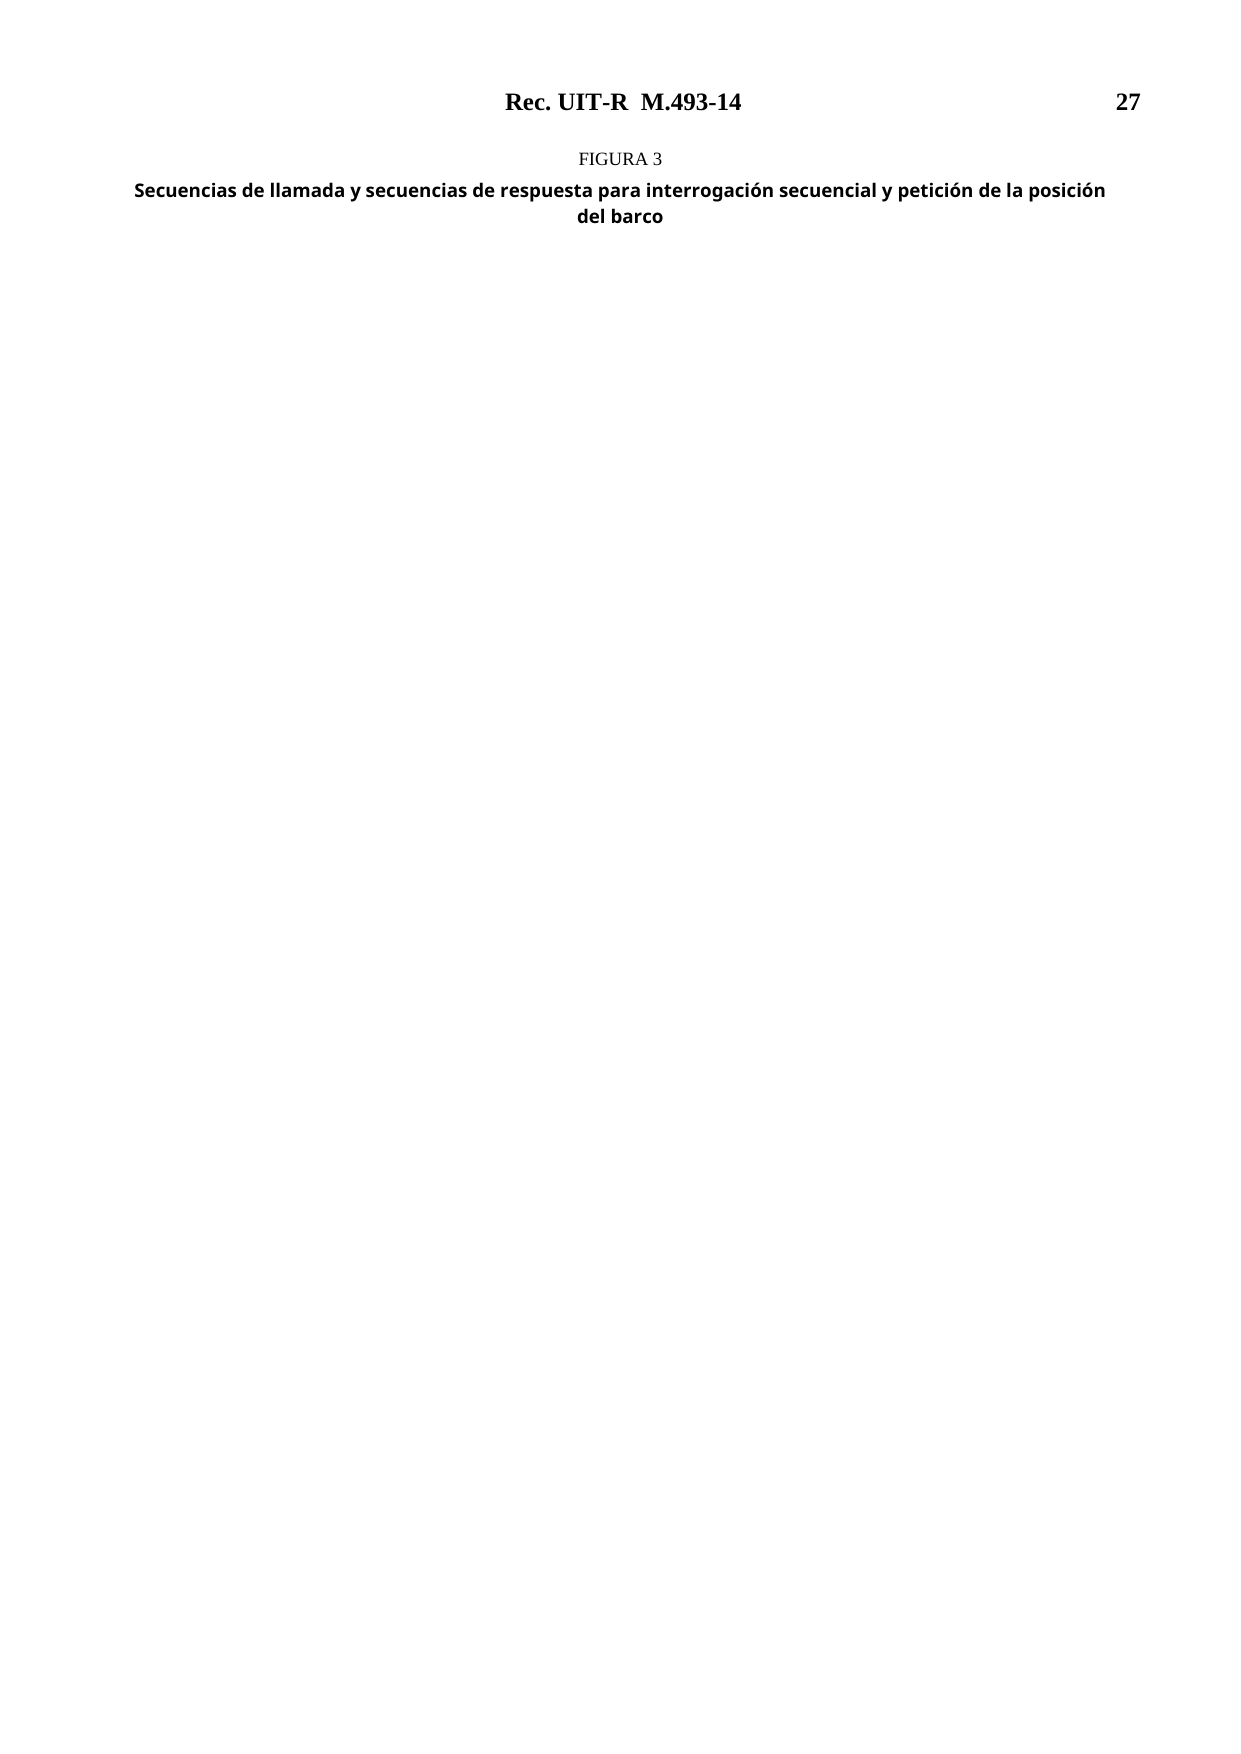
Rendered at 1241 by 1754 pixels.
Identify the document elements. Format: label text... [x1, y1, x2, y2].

text figurA 3 [118, 148, 1122, 169]
title Secuencias de llamada y secuencias de respuesta para interrogación secuencial y petición de la posición del barco [118, 178, 1122, 229]
